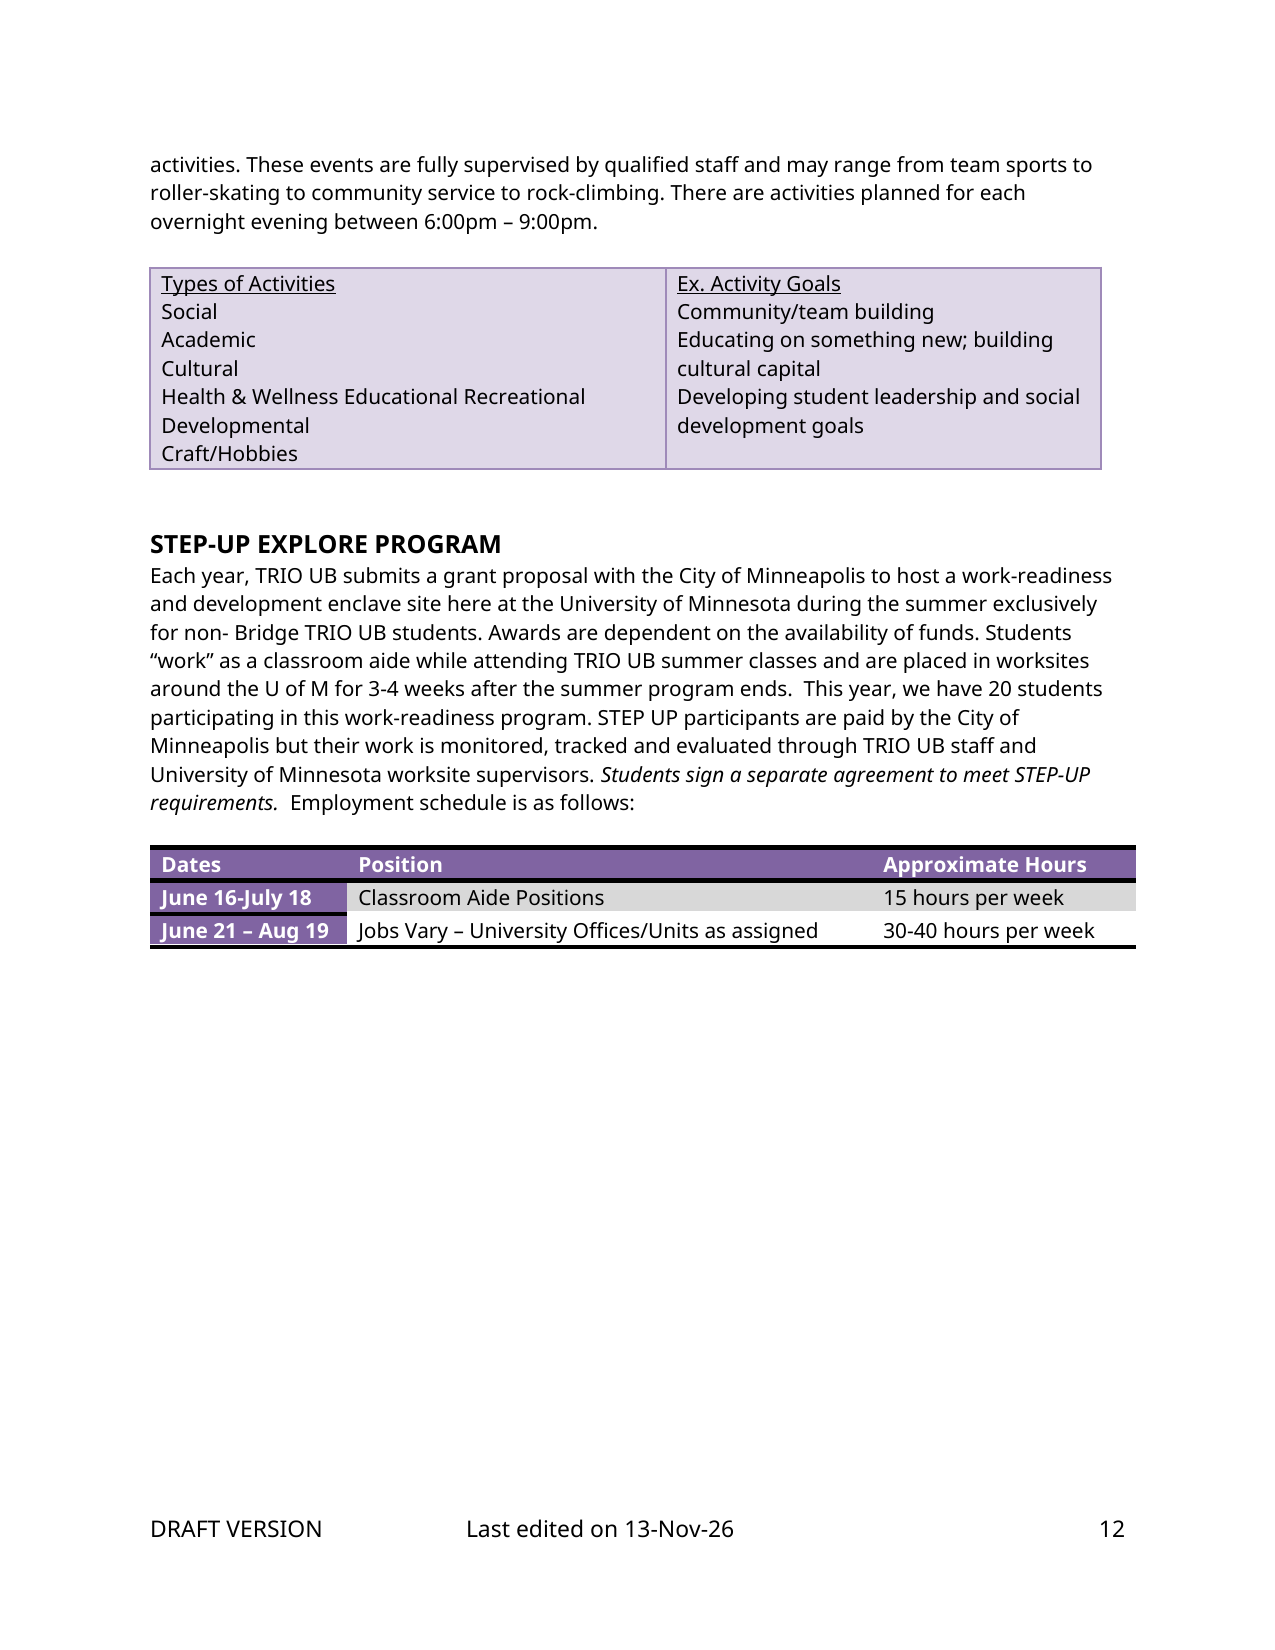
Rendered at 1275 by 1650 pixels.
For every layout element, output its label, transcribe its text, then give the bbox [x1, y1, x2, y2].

subtitle STEP-UP Explore Program [150, 527, 1125, 561]
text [150, 150, 1125, 235]
table_cell Jobs Vary – University Offices/Units as assigned [347, 911, 872, 944]
table_header Ex. Activity Goals Community/team building Educating on something new; building cultural capital Developing student leadership and social development goals [667, 269, 1100, 468]
table_cell Classroom Aide Positions [347, 883, 872, 911]
table_header Types of Activities Social Academic Cultural Health & Wellness Educational Recreational Developmental Craft/Hobbies [151, 269, 665, 468]
table_cell 15 hours per week [872, 883, 1136, 911]
text Each year, TRIO UB submits a grant proposal with the City of Minneapolis to host a work-readiness and development enclave site here at the University of Minnesota during the summer exclusively for non- Bridge TRIO UB students. Awards are dependent on the availability of funds. Students “work” as a classroom aide while attending TRIO UB summer classes and are placed in worksites around the U of M for 3-4 weeks after the summer program ends. This year, we have 20 students participating in this work-readiness program. STEP UP participants are paid by the City of Minneapolis but their work is monitored, tracked and evaluated through TRIO UB staff and University of Minnesota worksite supervisors. Students sign a separate agreement to meet STEP-UP requirements. Employment schedule is as follows: [150, 561, 1125, 817]
table_cell 30-40 hours per week [872, 911, 1136, 944]
table_cell June 16-July 18 [150, 883, 347, 911]
table_cell June 21 – Aug 19 [150, 916, 347, 944]
table_header Approximate Hours [872, 850, 1136, 878]
table_header Position [347, 850, 872, 878]
table_header Dates [150, 850, 347, 878]
